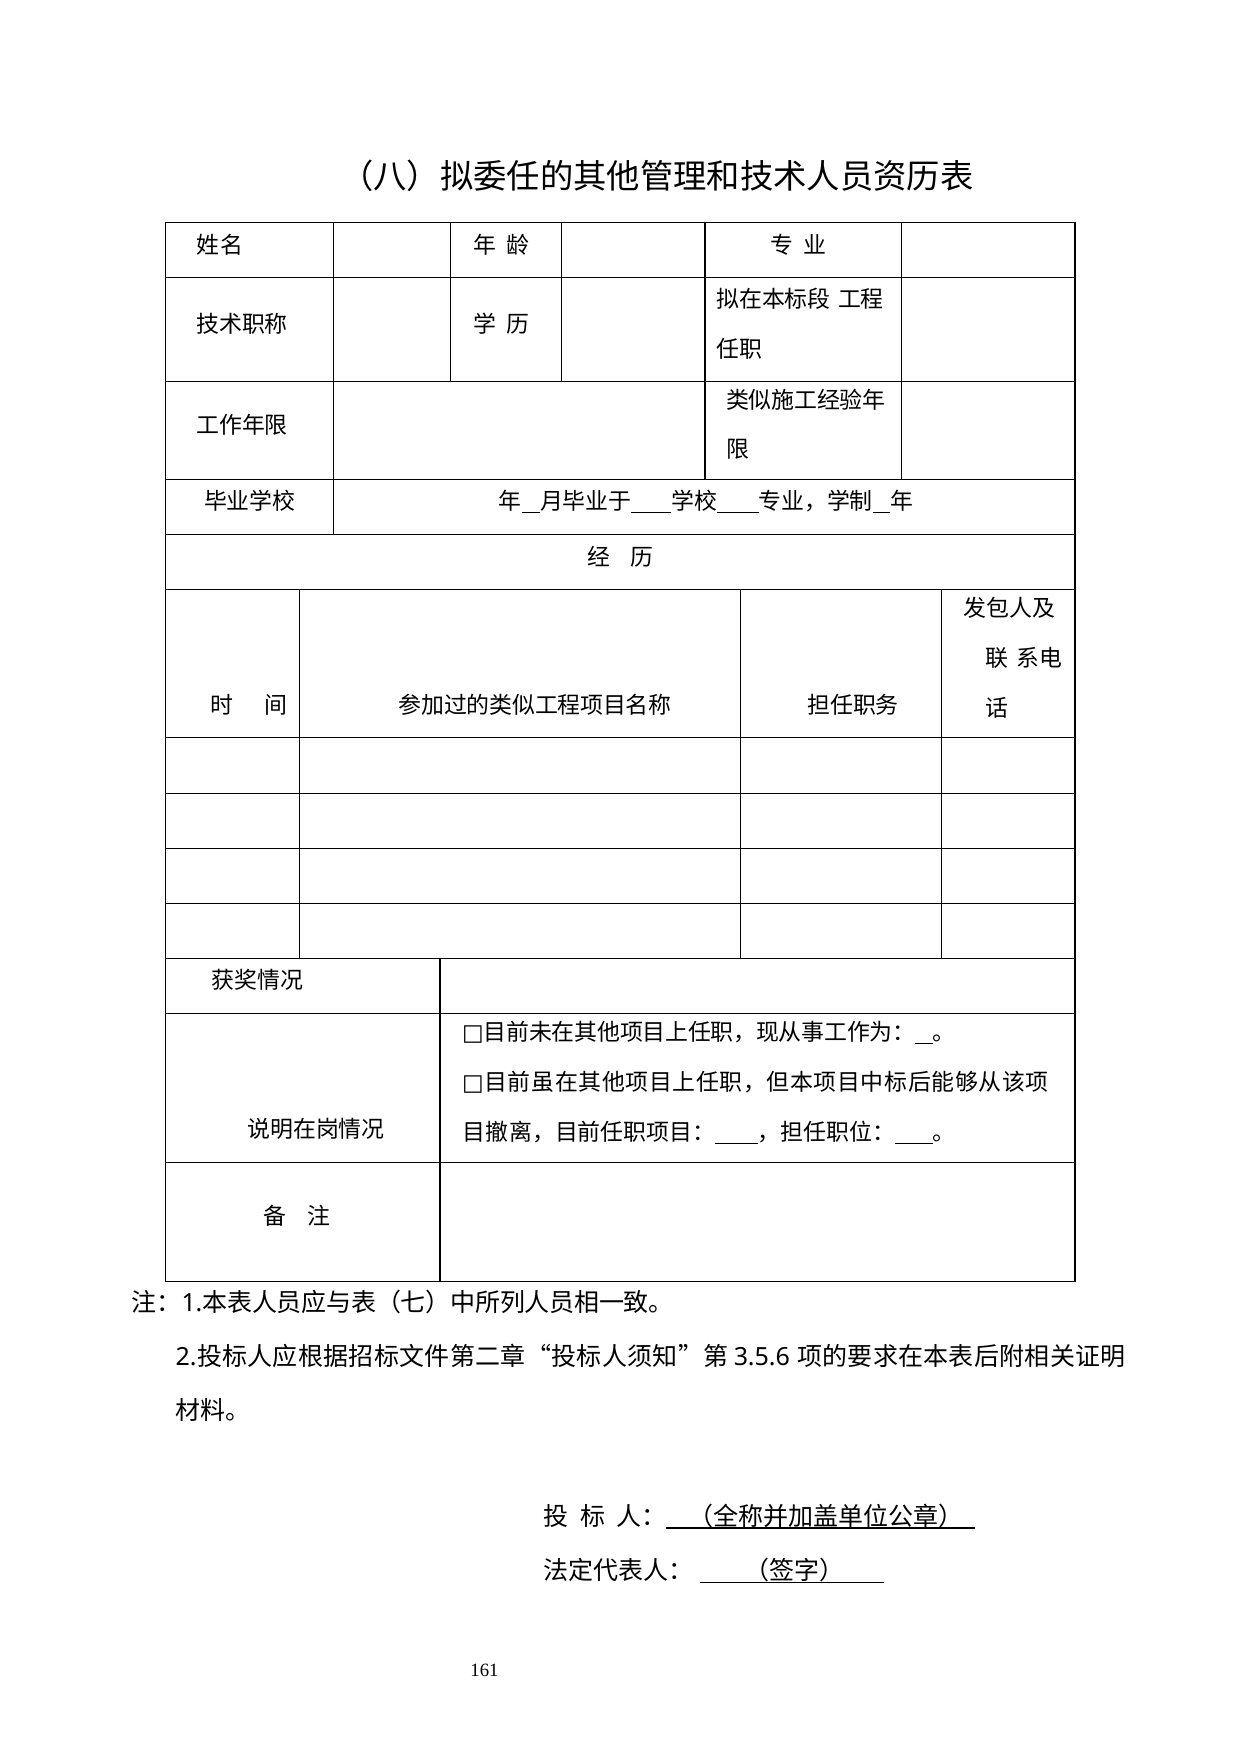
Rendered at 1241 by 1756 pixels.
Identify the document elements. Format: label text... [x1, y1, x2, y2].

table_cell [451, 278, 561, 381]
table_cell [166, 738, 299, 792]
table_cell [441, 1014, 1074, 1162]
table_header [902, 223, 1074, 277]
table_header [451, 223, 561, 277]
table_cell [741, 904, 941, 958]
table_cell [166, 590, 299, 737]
text 投 标 人： （全称并加盖单位公章） [112, 1496, 1128, 1532]
text （八）拟委任的其他管理和技术人员资历表 [340, 150, 1128, 198]
text 法定代表人： （签字） [112, 1551, 1128, 1587]
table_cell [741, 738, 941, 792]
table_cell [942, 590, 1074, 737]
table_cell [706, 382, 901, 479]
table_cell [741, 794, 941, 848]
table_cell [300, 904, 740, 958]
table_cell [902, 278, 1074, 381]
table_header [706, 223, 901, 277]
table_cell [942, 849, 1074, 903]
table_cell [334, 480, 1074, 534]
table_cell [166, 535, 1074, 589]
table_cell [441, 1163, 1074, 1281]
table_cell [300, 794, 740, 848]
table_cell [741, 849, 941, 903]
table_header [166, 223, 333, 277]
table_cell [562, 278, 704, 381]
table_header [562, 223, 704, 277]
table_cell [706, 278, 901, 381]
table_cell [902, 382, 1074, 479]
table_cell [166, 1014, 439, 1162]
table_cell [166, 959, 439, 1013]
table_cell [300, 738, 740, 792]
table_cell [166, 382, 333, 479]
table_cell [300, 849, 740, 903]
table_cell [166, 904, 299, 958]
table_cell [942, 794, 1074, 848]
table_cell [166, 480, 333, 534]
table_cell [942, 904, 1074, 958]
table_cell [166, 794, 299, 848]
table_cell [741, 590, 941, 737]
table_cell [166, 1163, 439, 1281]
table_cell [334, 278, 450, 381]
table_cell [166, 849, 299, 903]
text 2.投标人应根据招标文件第二章“投标人须知”第3.5.6 项的要求在本表后附相关证明材料。 [175, 1336, 1128, 1427]
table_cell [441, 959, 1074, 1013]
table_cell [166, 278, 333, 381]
text 注：1.本表人员应与表（七）中所列人员相一致。 [132, 1282, 1128, 1318]
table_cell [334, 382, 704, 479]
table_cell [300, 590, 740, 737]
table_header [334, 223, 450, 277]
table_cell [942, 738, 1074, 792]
